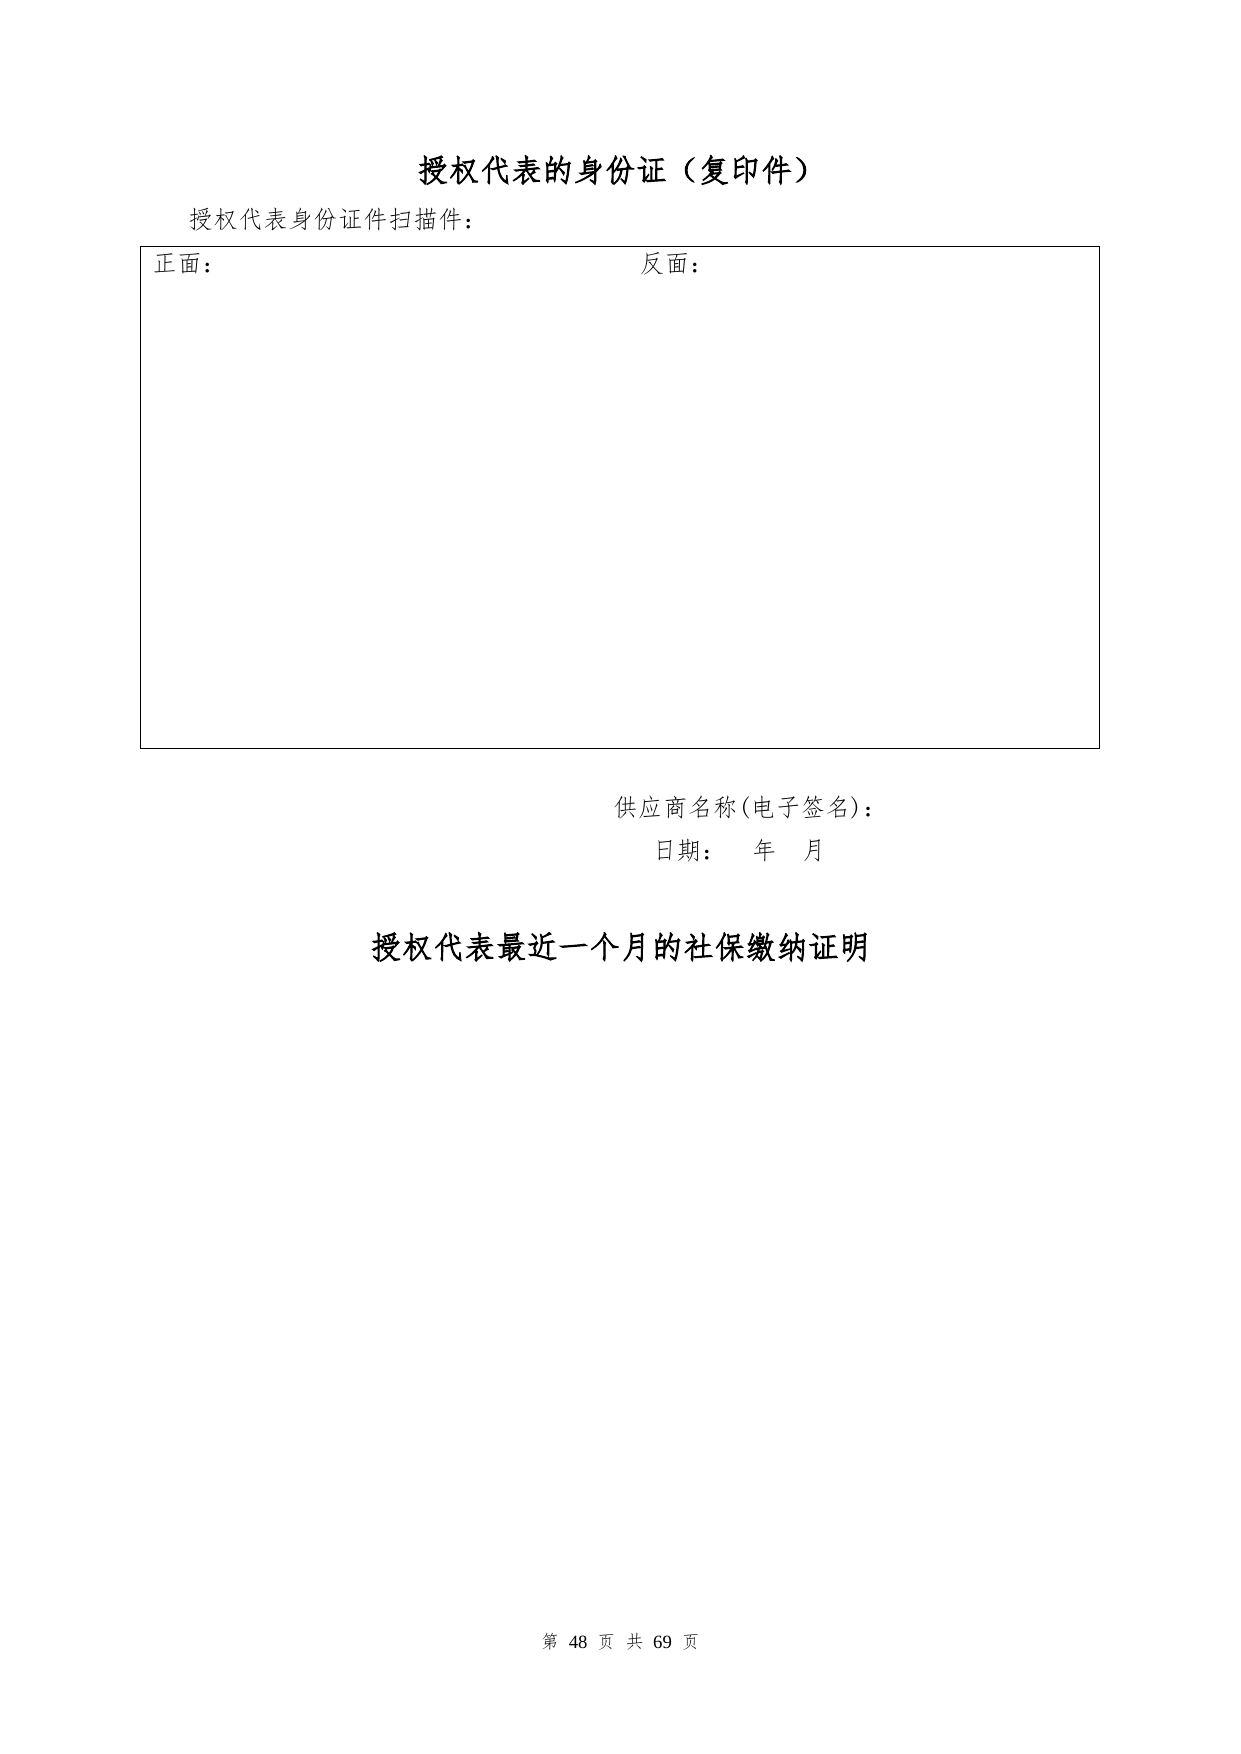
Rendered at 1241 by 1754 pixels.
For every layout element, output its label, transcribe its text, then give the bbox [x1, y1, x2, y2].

text 授权代表的身份证（复印件） [188, 150, 1052, 186]
text 授权代表最近一个月的社保缴纳证明 [188, 927, 1052, 962]
text 授权代表身份证件扫描件： [188, 203, 1052, 232]
text 供应商名称(电子签名)： [188, 791, 1052, 820]
table_header 正面： 反面： [141, 247, 1099, 747]
text 日期： 年 月 [188, 834, 1052, 863]
